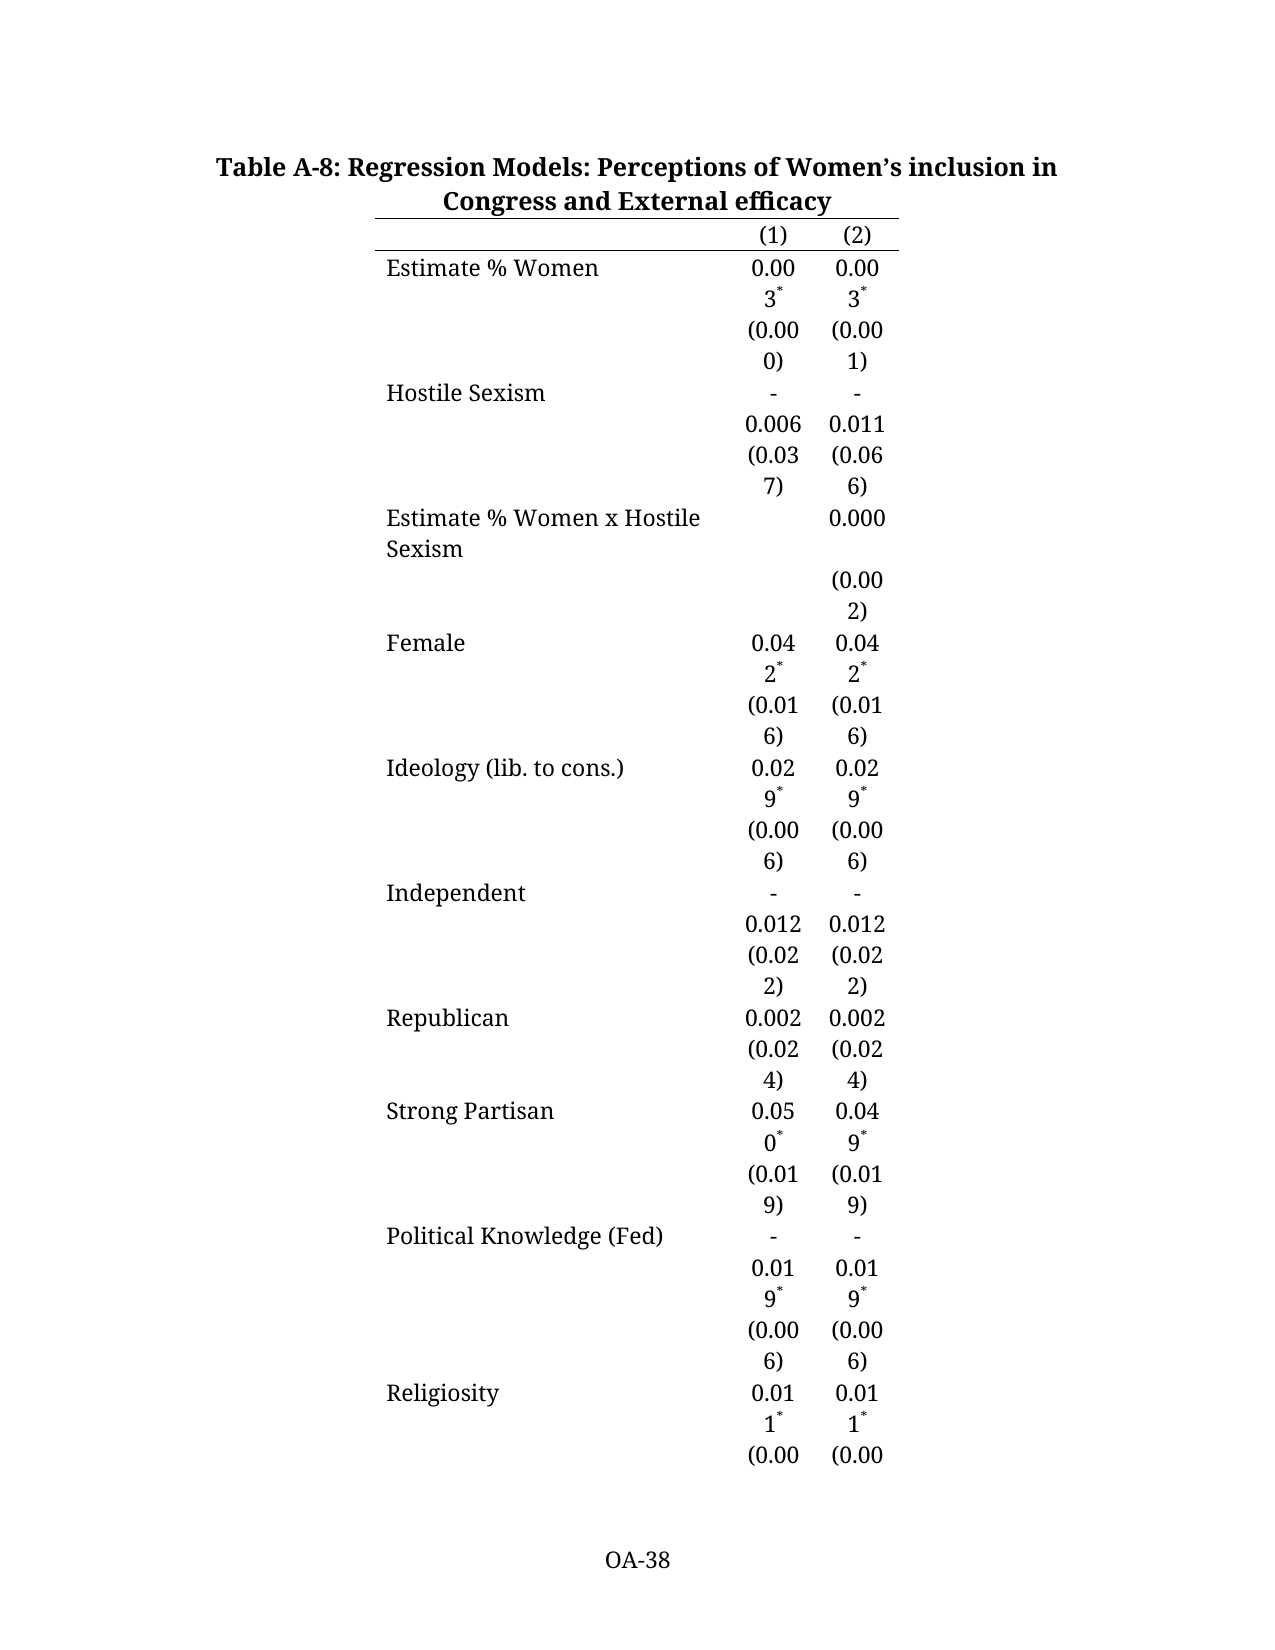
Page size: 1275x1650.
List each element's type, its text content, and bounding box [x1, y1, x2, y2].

table_header Table A-8: Regression Models: Perceptions of Women’s inclusion in Congress and External efficacy [150, 150, 1124, 218]
table_cell [150, 218, 1124, 1470]
